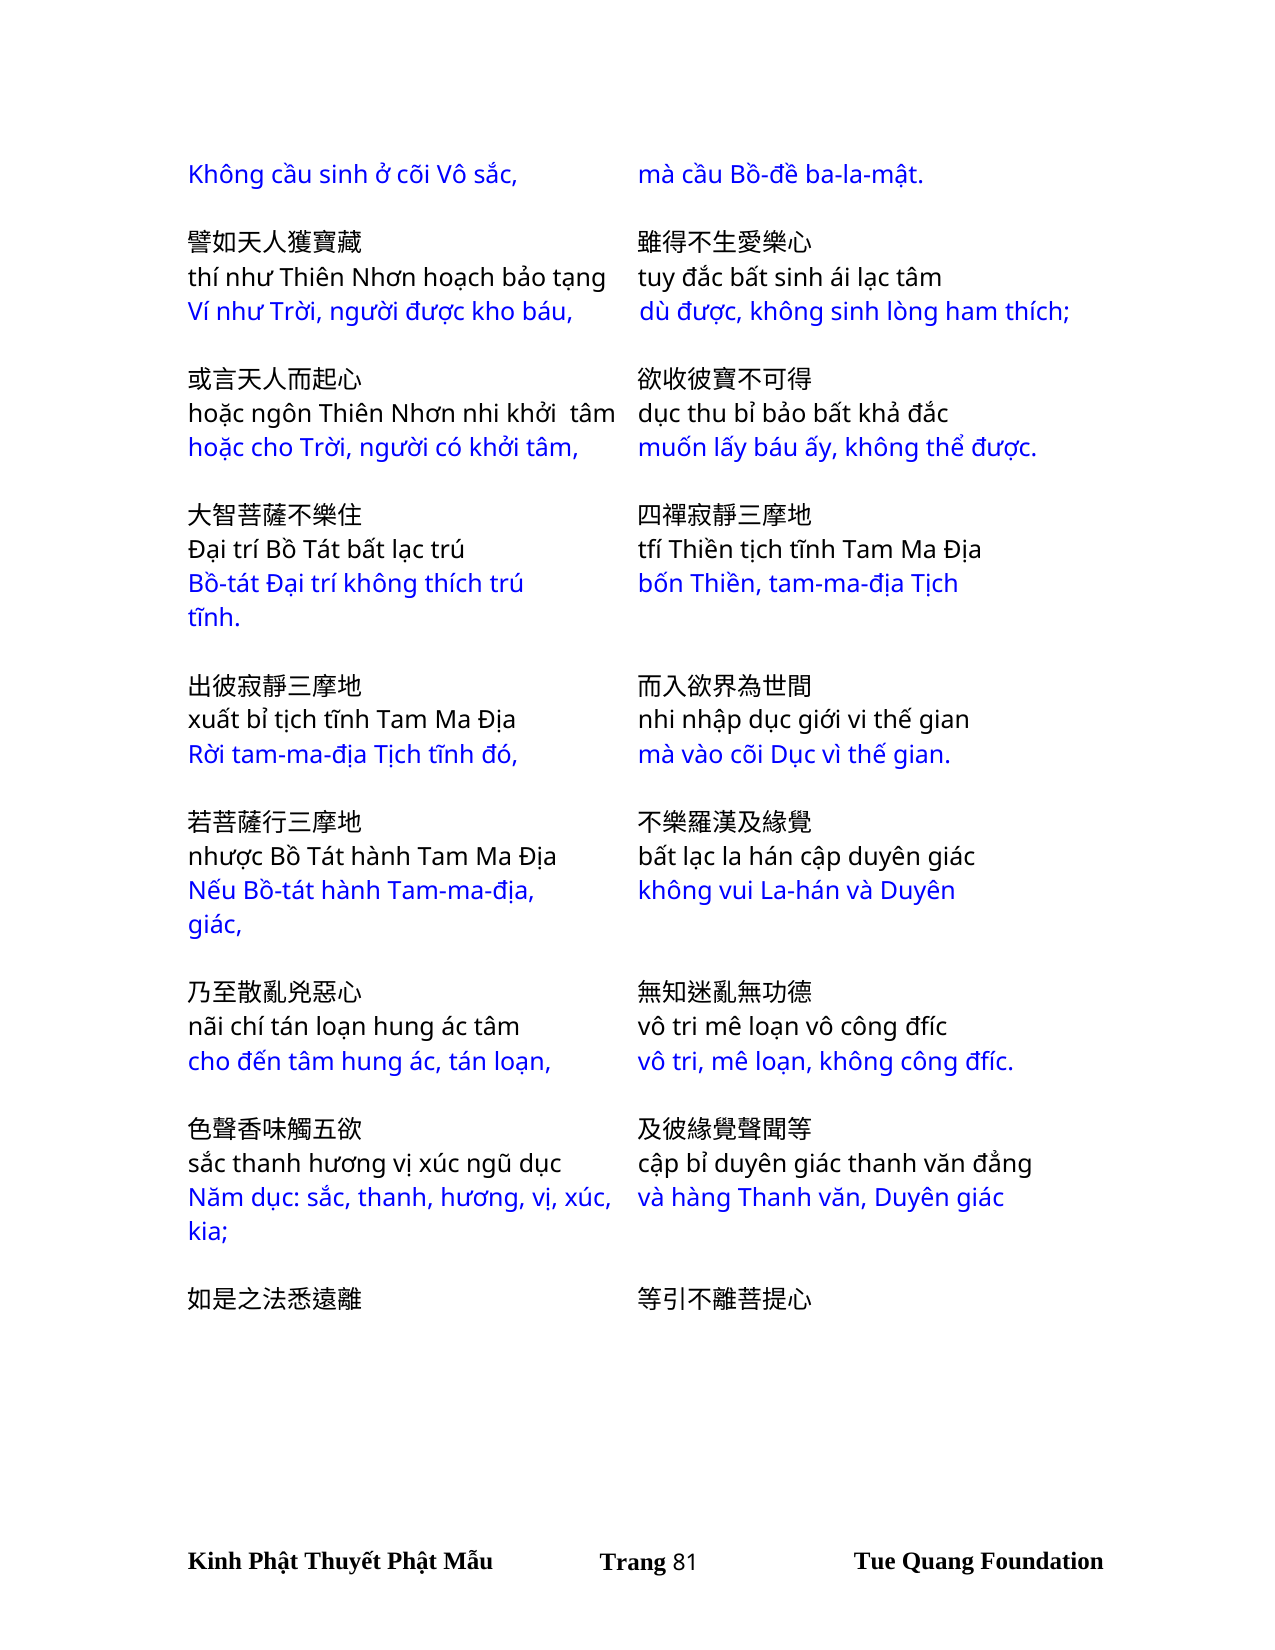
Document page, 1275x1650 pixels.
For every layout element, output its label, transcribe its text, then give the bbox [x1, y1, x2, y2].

text Đại trí Bồ Tát bất lạc trú tfí Thiền tịch tĩnh Tam Ma Địa Bồ-tát Đại trí không thích trú bốn Thiền, tam-ma-địa Tịch tĩnh. [188, 532, 998, 634]
text thí như Thiên Nhơn hoạch bảo tạng tuy đắc bất sinh ái lạc tâm [188, 259, 1117, 293]
text 大智菩薩不樂住 四禪寂靜三摩地 [188, 498, 1117, 532]
text 乃至散亂兇惡心 無知迷亂無功德 [188, 975, 1117, 1009]
text 譬如天人獲寶藏 雖得不生愛樂心 [188, 225, 1117, 259]
text 色聲香味觸五欲 及彼緣覺聲聞等 [188, 1111, 1117, 1145]
text Không cầu sinh ở cõi Vô sắc, mà cầu Bồ-đề ba-la-mật. [188, 157, 1117, 191]
text nãi chí tán loạn hung ác tâm vô tri mê loạn vô công đfíc [188, 1009, 1117, 1043]
text sắc thanh hương vị xúc ngũ dục cập bỉ duyên giác thanh văn đẳng Năm dục: sắc, thanh, hương, vị, xúc, và hàng Thanh văn, Duyên giác kia; [188, 1145, 1037, 1247]
text 若菩薩行三摩地 不樂羅漢及緣覺 [188, 804, 1117, 838]
text nhược Bồ Tát hành Tam Ma Địa bất lạc la hán cập duyên giác Nếu Bồ-tát hành Tam-ma-địa, không vui La-hán và Duyên giác, [188, 838, 1002, 941]
text Ví như Trời, người được kho báu, dù được, không sinh lòng ham thích; [188, 293, 1117, 327]
text 如是之法悉遠離 等引不離菩提心 [188, 1282, 1117, 1316]
text 或言天人而起心 欲收彼寶不可得 [188, 361, 1117, 395]
text 出彼寂靜三摩地 而入欲界為世間 [188, 668, 1117, 702]
text hoặc ngôn Thiên Nhơn nhi khởi tâm dục thu bỉ bảo bất khả đắc [188, 396, 1117, 429]
text Rời tam-ma-địa Tịch tĩnh đó, mà vào cõi Dục vì thế gian. [188, 736, 1117, 770]
text cho đến tâm hung ác, tán loạn, vô tri, mê loạn, không công đfíc. [188, 1043, 1117, 1077]
text xuất bỉ tịch tĩnh Tam Ma Địa nhi nhập dục giới vi thế gian [188, 702, 1117, 736]
text hoặc cho Trời, người có khởi tâm, muốn lấy báu ấy, không thể được. [188, 429, 1117, 464]
